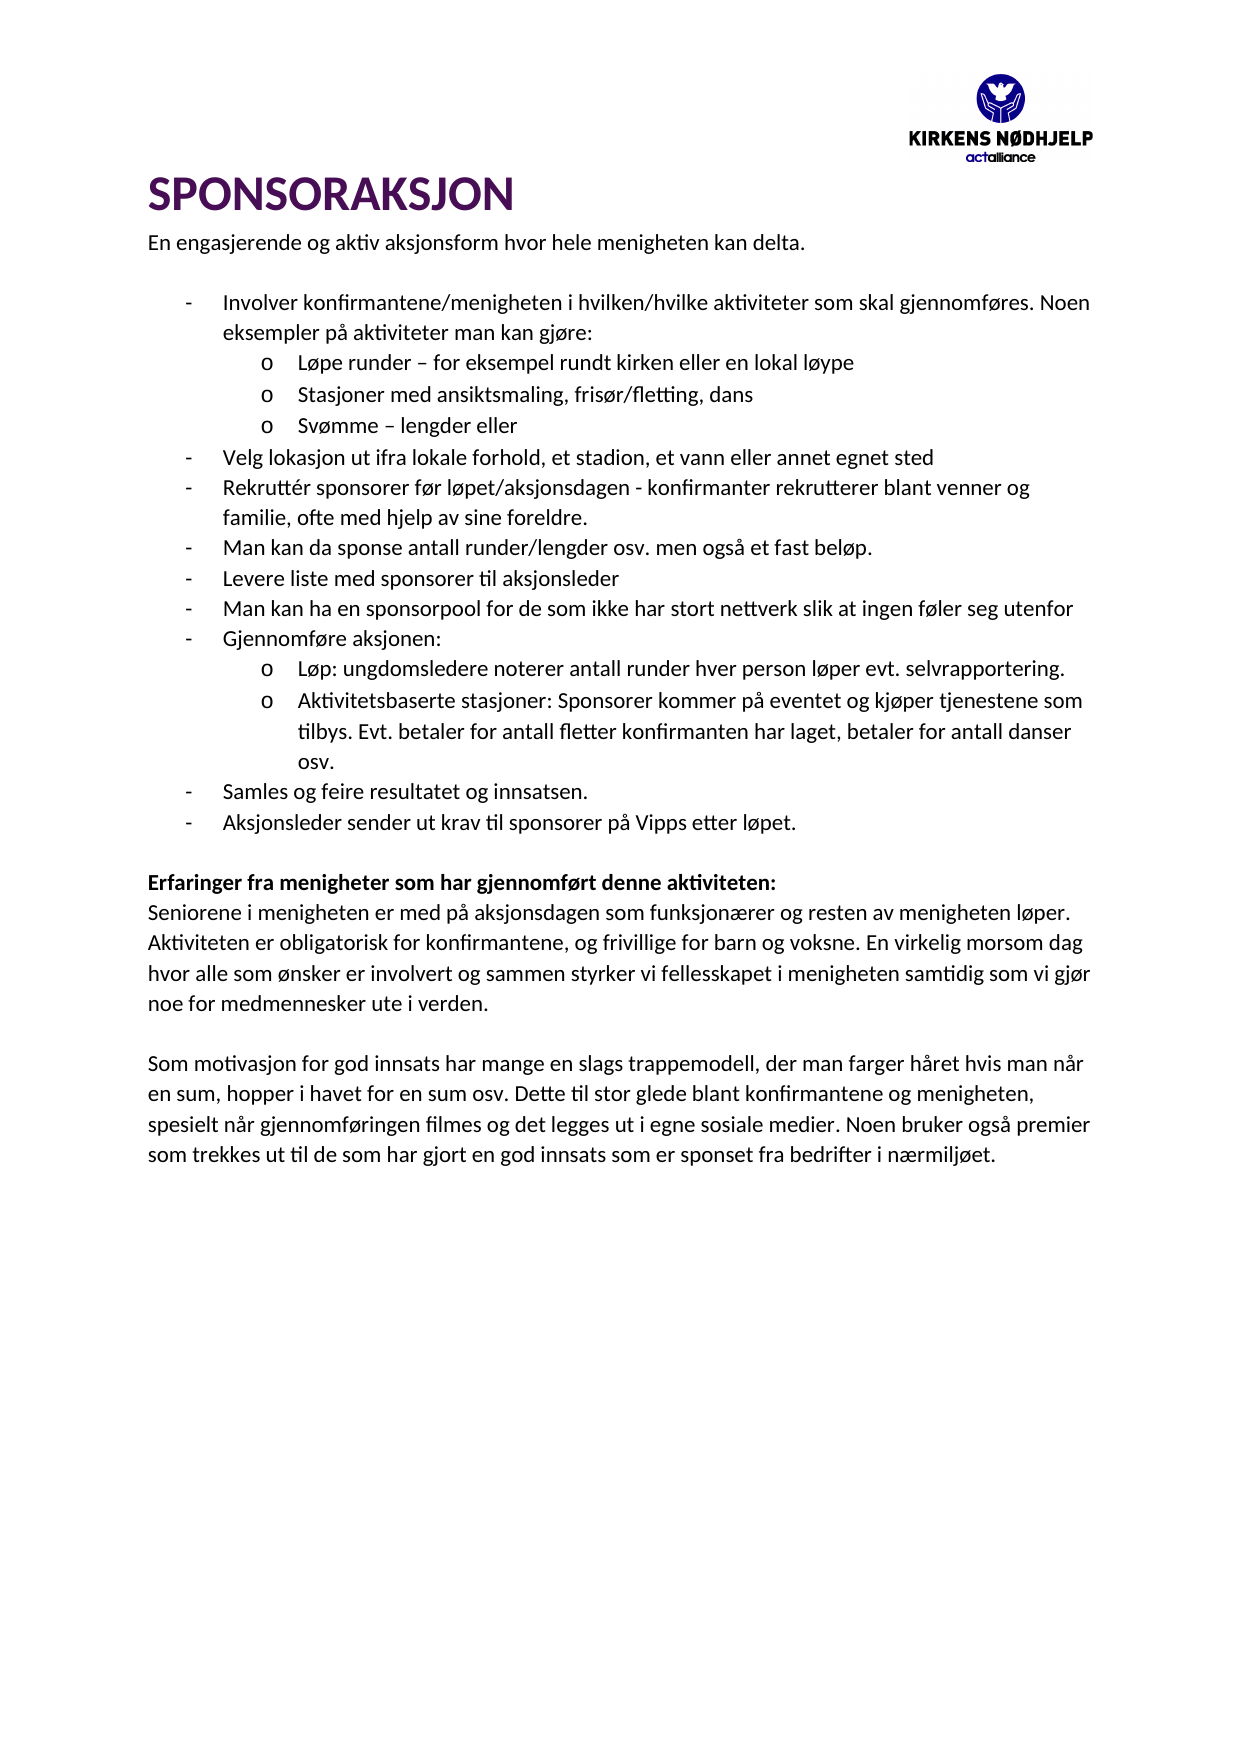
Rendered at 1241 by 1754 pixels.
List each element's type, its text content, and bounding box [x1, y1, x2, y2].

text Seniorene i menigheten er med på aksjonsdagen som funksjonærer og resten av menigheten løper. Aktiviteten er obligatorisk for konfirmantene, og frivillige for barn og voksne. En virkelig morsom dag hvor alle som ønsker er involvert og sammen styrker vi fellesskapet i menigheten samtidig som vi gjør noe for medmennesker ute i verden. [148, 898, 1093, 1017]
list Svømme – lengder eller [260, 411, 1093, 441]
list Gjennomføre aksjonen: [185, 624, 1093, 652]
list Velg lokasjon ut ifra lokale forhold, et stadion, et vann eller annet egnet sted [185, 443, 1093, 471]
list Samles og feire resultatet og innsatsen. [185, 777, 1093, 806]
text SPONSORAKSJON [148, 162, 1093, 223]
list Aksjonsleder sender ut krav til sponsorer på Vipps etter løpet. [185, 808, 1093, 836]
list Man kan ha en sponsorpool for de som ikke har stort nettverk slik at ingen føler seg utenfor [185, 594, 1093, 622]
list Man kan da sponse antall runder/lengder osv. men også et fast beløp. [185, 533, 1093, 561]
picture [909, 73, 1093, 162]
list Rekruttér sponsorer før løpet/aksjonsdagen - konfirmanter rekrutterer blant venner og familie, ofte med hjelp av sine foreldre. [185, 473, 1093, 531]
text Erfaringer fra menigheter som har gjennomført denne aktiviteten: [148, 868, 1093, 896]
list Løp: ungdomsledere noterer antall runder hver person løper evt. selvrapportering. [260, 654, 1093, 683]
list Stasjoner med ansiktsmaling, frisør/fletting, dans [260, 380, 1093, 409]
text En engasjerende og aktiv aksjonsform hvor hele menigheten kan delta. [148, 228, 1093, 256]
list Løpe runder – for eksempel rundt kirken eller en lokal løype [260, 348, 1093, 378]
text Som motivasjon for god innsats har mange en slags trappemodell, der man farger håret hvis man når en sum, hopper i havet for en sum osv. Dette til stor glede blant konfirmantene og menigheten, spesielt når gjennomføringen filmes og det legges ut i egne sosiale medier. Noen bruker også premier som trekkes ut til de som har gjort en god innsats som er sponset fra bedrifter i nærmiljøet. [148, 1049, 1093, 1168]
list Aktivitetsbaserte stasjoner: Sponsorer kommer på eventet og kjøper tjenestene som tilbys. Evt. betaler for antall fletter konfirmanten har laget, betaler for antall danser osv. [260, 686, 1093, 775]
list Levere liste med sponsorer til aksjonsleder [185, 564, 1093, 592]
list Involver konfirmantene/menigheten i hvilken/hvilke aktiviteter som skal gjennomføres. Noen eksempler på aktiviteter man kan gjøre: [185, 288, 1093, 346]
